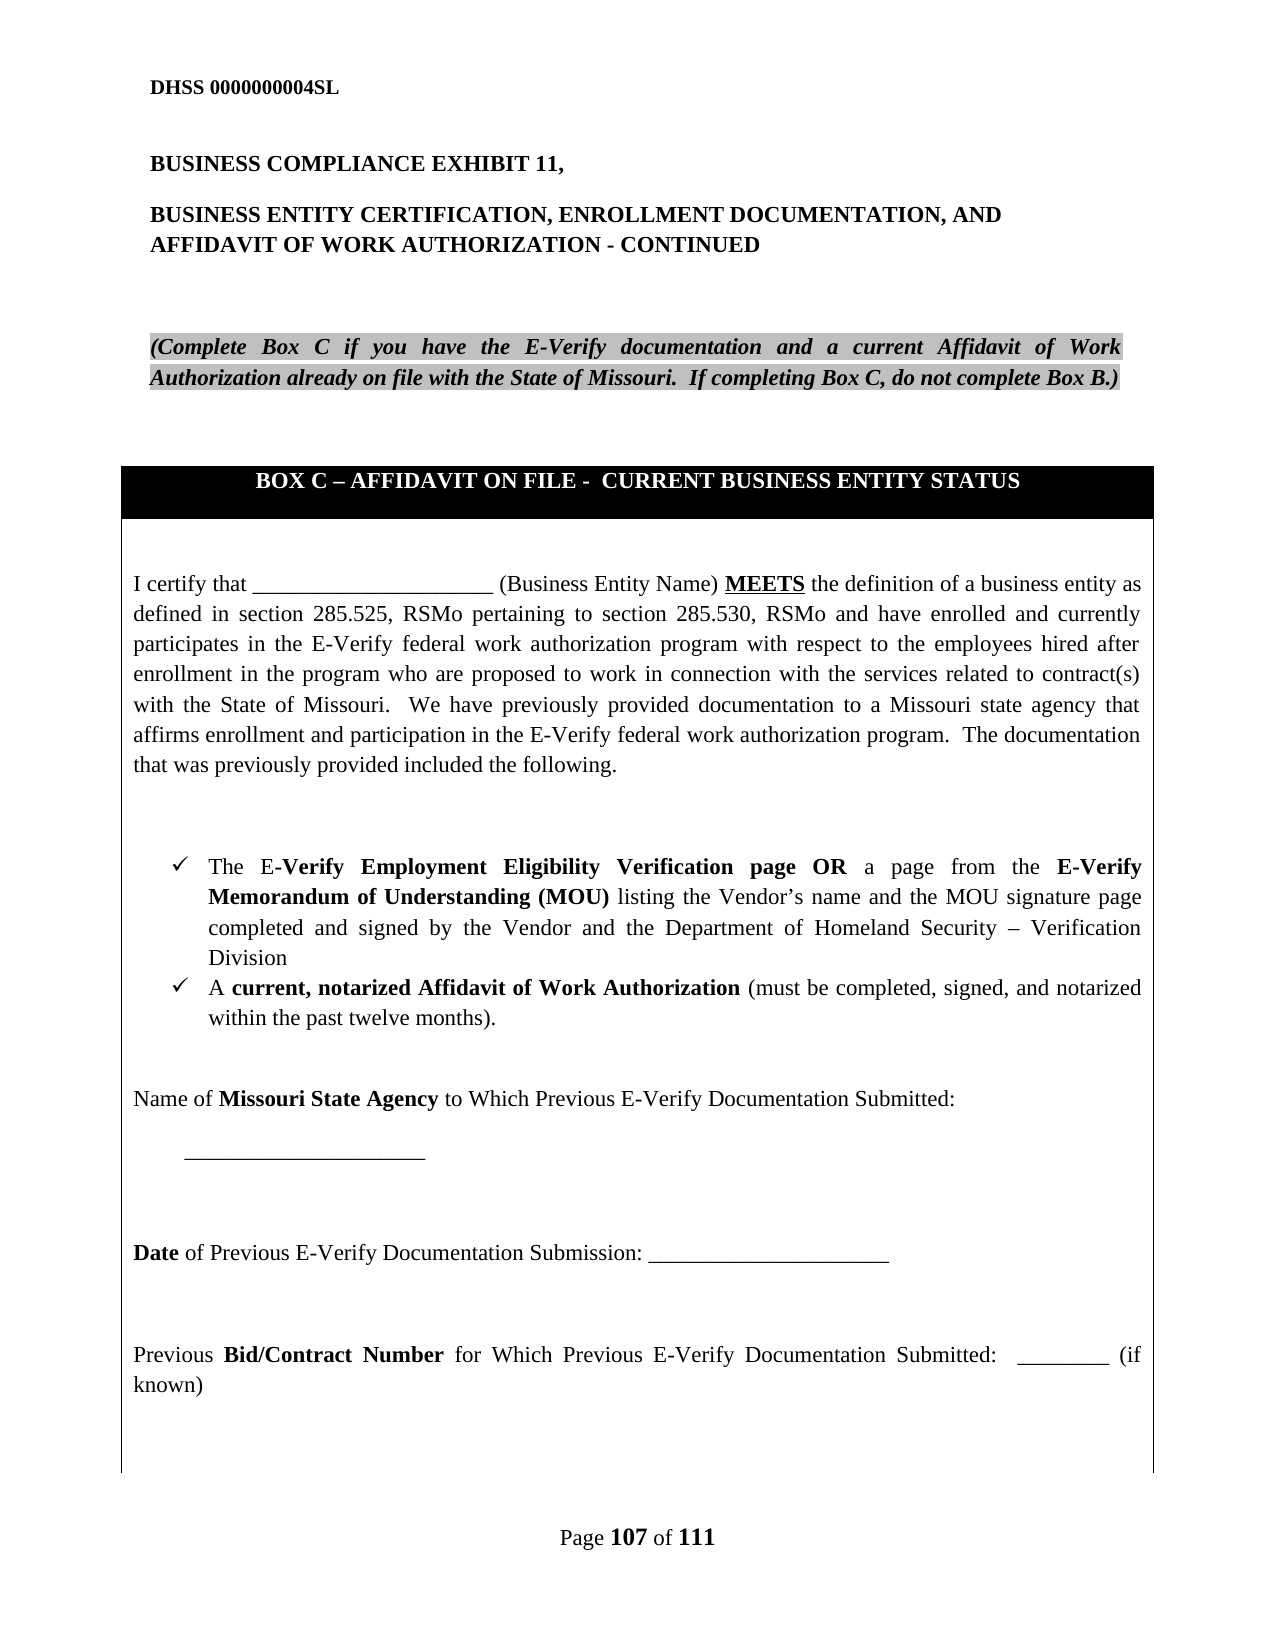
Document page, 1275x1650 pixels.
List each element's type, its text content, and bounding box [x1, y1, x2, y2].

table_cell I certify that _____________________ (Business Entity Name) MEETS the definition of a business entity as defined in section 285.525, RSMo pertaining to section 285.530, RSMo and have enrolled and currently participates in the E-Verify federal work authorization program with respect to the employees hired after enrollment in the program who are proposed to work in connection with the services related to contract(s) with the State of Missouri. We have previously provided documentation to a Missouri state agency that affirms enrollment and participation in the E-Verify federal work authorization program. The documentation that was previously provided included the following. The E-Verify Employment Eligibility Verification page OR a page from the E-Verify Memorandum of Understanding (MOU) listing the Vendor’s name and the MOU signature page completed and signed by the Vendor and the Department of Homeland Security – Verification Division A current, notarized Affidavit of Work Authorization (must be completed, signed, and notarized within the past twelve months). Name of Missouri State Agency to Which Previous E-Verify Documentation Submitted: _____________________ Date of Previous E-Verify Documentation Submission: _____________________ Previous Bid/Contract Number for Which Previous E-Verify Documentation Submitted: ________ (if known) [122, 519, 1153, 1473]
text BUSINESS ENTITY CERTIFICATION, ENROLLMENT DOCUMENTATION, AND AFFIDAVIT OF WORK AUTHORIZATION - CONTINUED [150, 201, 1125, 258]
table_header BOX C – AFFIDAVIT ON FILE - CURRENT BUSINESS ENTITY STATUS [122, 467, 1153, 518]
text BUSINESS COMPLIANCE EXHIBIT 11, [150, 150, 1125, 176]
text (Complete Box C if you have the E-Verify documentation and a current Affidavit of Work Authorization already on file with the State of Missouri. If completing Box C, do not complete Box B.) [150, 333, 1125, 390]
